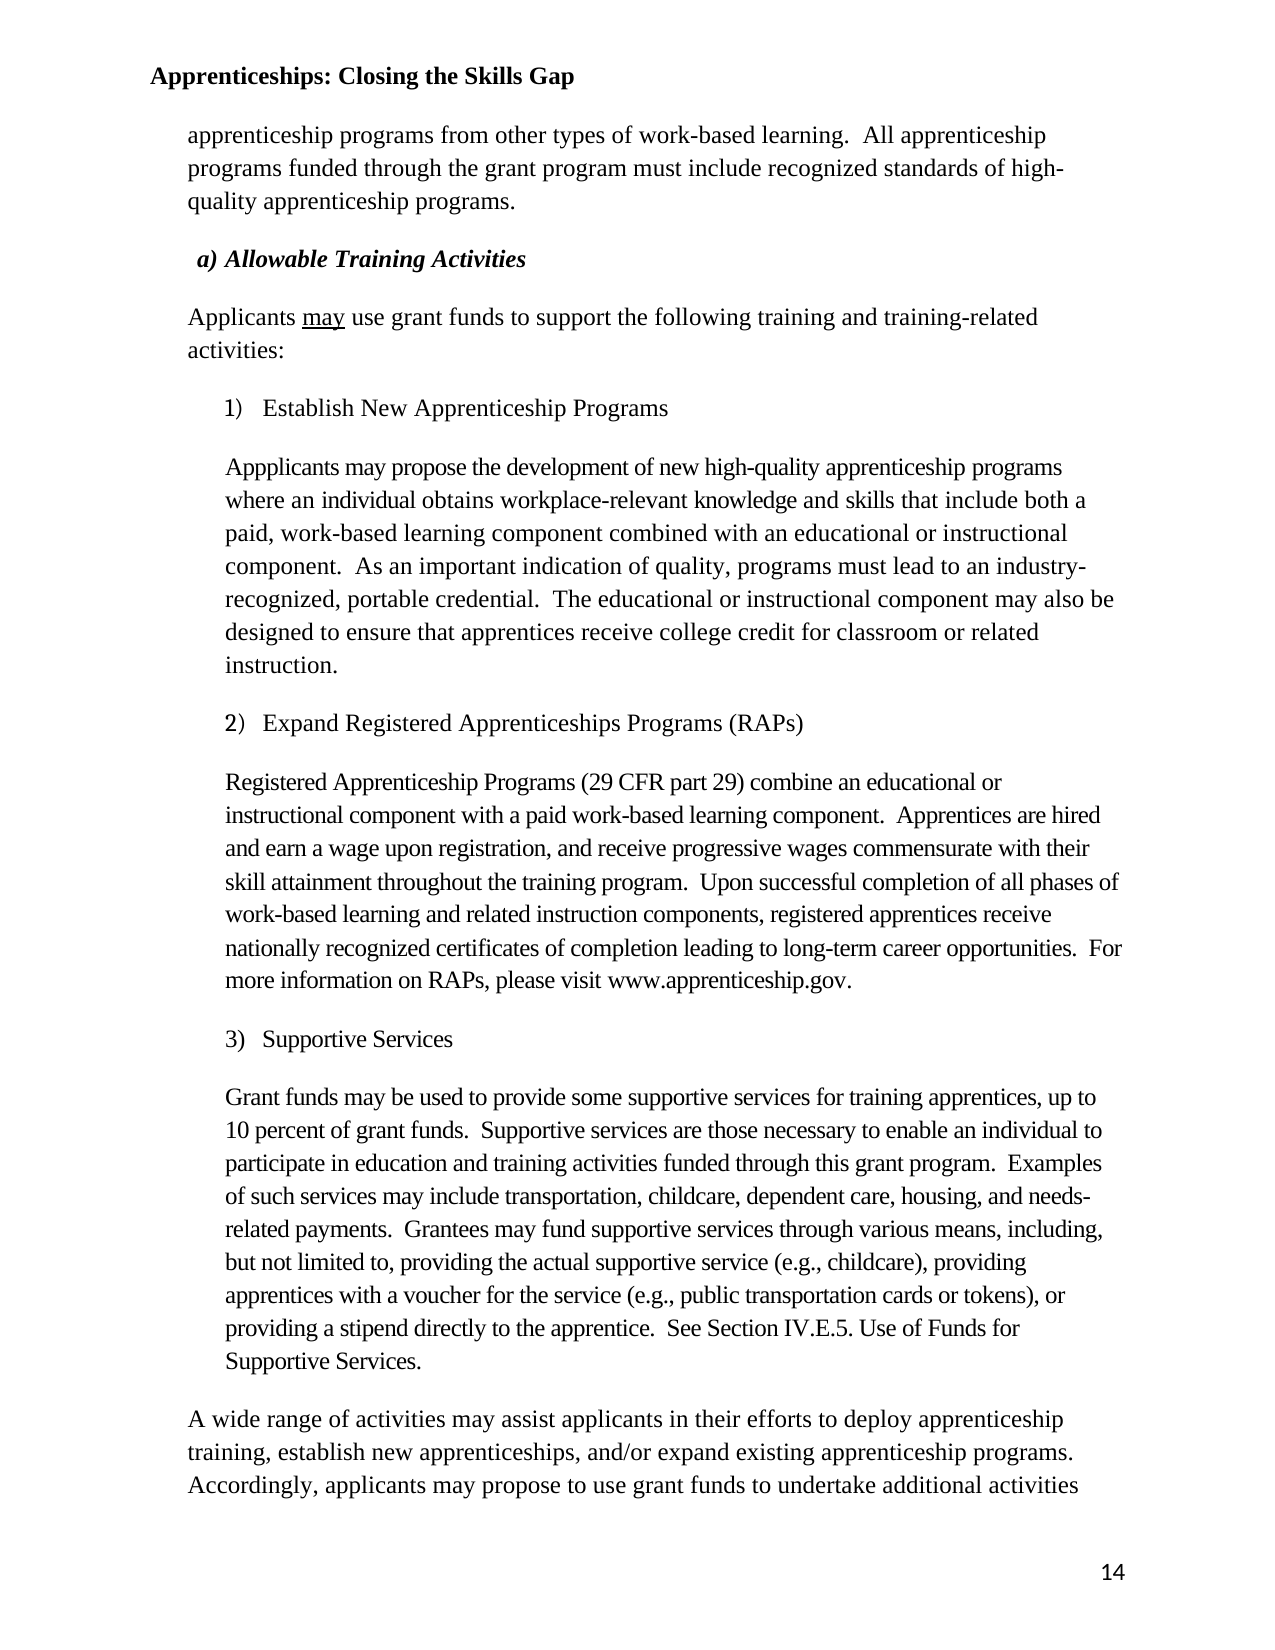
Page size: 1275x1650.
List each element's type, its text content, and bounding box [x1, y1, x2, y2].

text Appplicants may propose the development of new high-quality apprenticeship programs where an individual obtains workplace-relevant knowledge and skills that include both a paid, work-based learning component combined with an educational or instructional component. As an important indication of quality, programs must lead to an industry-recognized, portable credential. The educational or instructional component may also be designed to ensure that apprentices receive college credit for classroom or related instruction. [225, 452, 1125, 679]
text 3) Supportive Services [225, 1024, 1125, 1052]
text Grant funds may be used to provide some supportive services for training apprentices, up to 10 percent of grant funds. Supportive services are those necessary to enable an individual to participate in education and training activities funded through this grant program. Examples of such services may include transportation, childcare, dependent care, housing, and needs-related payments. Grantees may fund supportive services through various means, including, but not limited to, providing the actual supportive service (e.g., childcare), providing apprentices with a voucher for the service (e.g., public transportation cards or tokens), or providing a stipend directly to the apprentice. See Section IV.E.5. Use of Funds for Supportive Services. [225, 1082, 1125, 1374]
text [187, 120, 1089, 215]
subtitle Allowable Training Activities [197, 244, 1125, 273]
subtitle Expand Registered Apprenticeships Programs (RAPs) [225, 708, 1125, 738]
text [187, 1404, 1125, 1499]
text Registered Apprenticeship Programs (29 CFR part 29) combine an educational or instructional component with a paid work-based learning component. Apprentices are hired and earn a wage upon registration, and receive progressive wages commensurate with their skill attainment throughout the training program. Upon successful completion of all phases of work-based learning and related instruction components, registered apprentices receive nationally recognized certificates of completion leading to long-term career opportunities. For more information on RAPs, please visit www.apprenticeship.gov. [225, 767, 1125, 994]
subtitle Establish New Apprenticeship Programs [225, 393, 1125, 423]
text Applicants may use grant funds to support the following training and training-related activities: [187, 302, 1125, 364]
